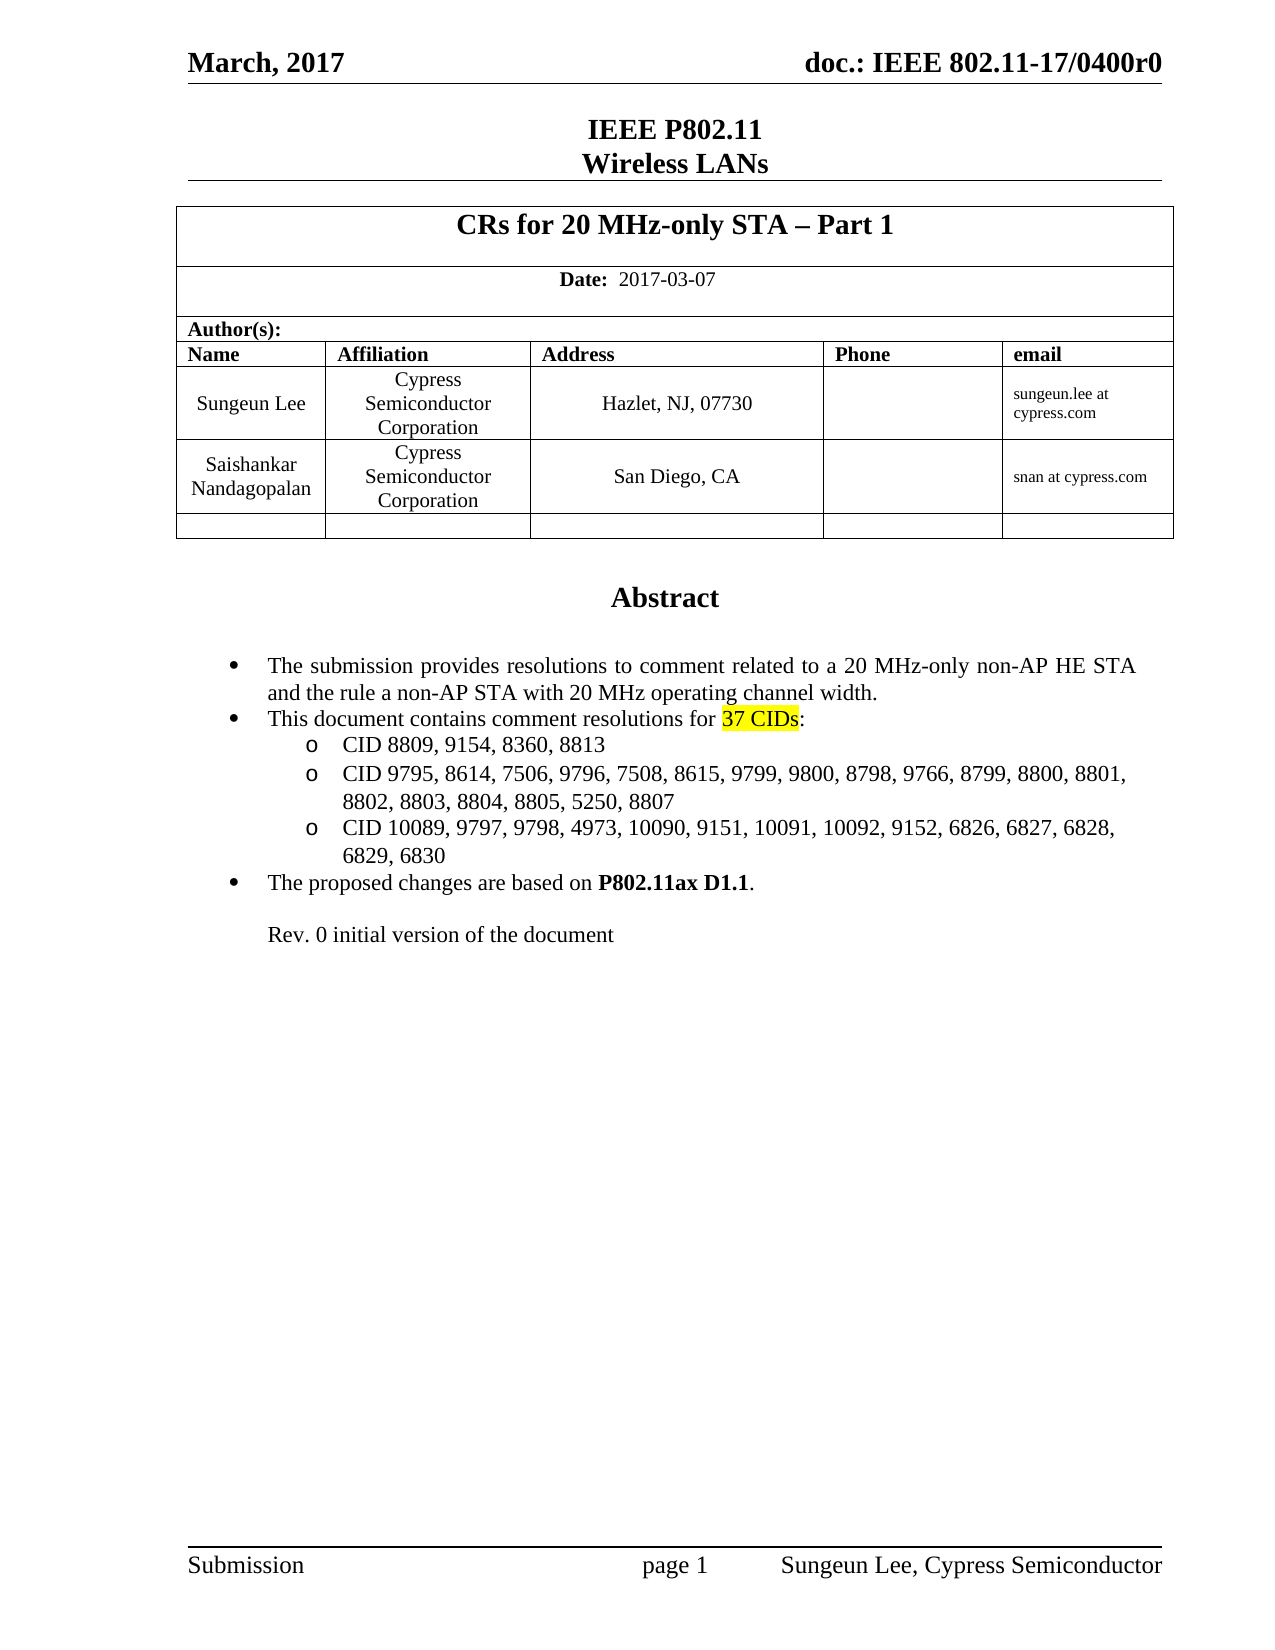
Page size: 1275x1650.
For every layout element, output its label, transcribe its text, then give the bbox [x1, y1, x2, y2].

table_cell Cypress Semiconductor Corporation [326, 367, 530, 439]
table_cell [824, 440, 1002, 512]
table_cell Date: 2017-03-07 [177, 267, 1173, 316]
table_cell San Diego, CA [531, 440, 823, 512]
table_cell Author(s): [177, 317, 1173, 341]
table_cell Sungeun Lee [177, 367, 325, 439]
table_cell [531, 514, 823, 538]
text IEEE P802.11 Wireless LANs [187, 112, 1162, 181]
table_cell Affiliation [326, 342, 530, 366]
table_cell Address [531, 342, 823, 366]
table_cell Name [177, 342, 325, 366]
table_cell [824, 367, 1002, 439]
table_cell [824, 514, 1002, 538]
table_cell email [1003, 342, 1173, 366]
table_cell snan at cypress.com [1003, 440, 1173, 512]
table_header CRs for 20 MHz-only STA – Part 1 [177, 207, 1173, 266]
table_cell Phone [824, 342, 1002, 366]
table_cell [326, 514, 530, 538]
table_cell Saishankar Nandagopalan [177, 440, 325, 512]
table_cell Hazlet, NJ, 07730 [531, 367, 823, 439]
table_cell Cypress Semiconductor Corporation [326, 440, 530, 512]
table_cell [1003, 514, 1173, 538]
table_cell sungeun.lee at cypress.com [1003, 367, 1173, 439]
table_cell [177, 514, 325, 538]
